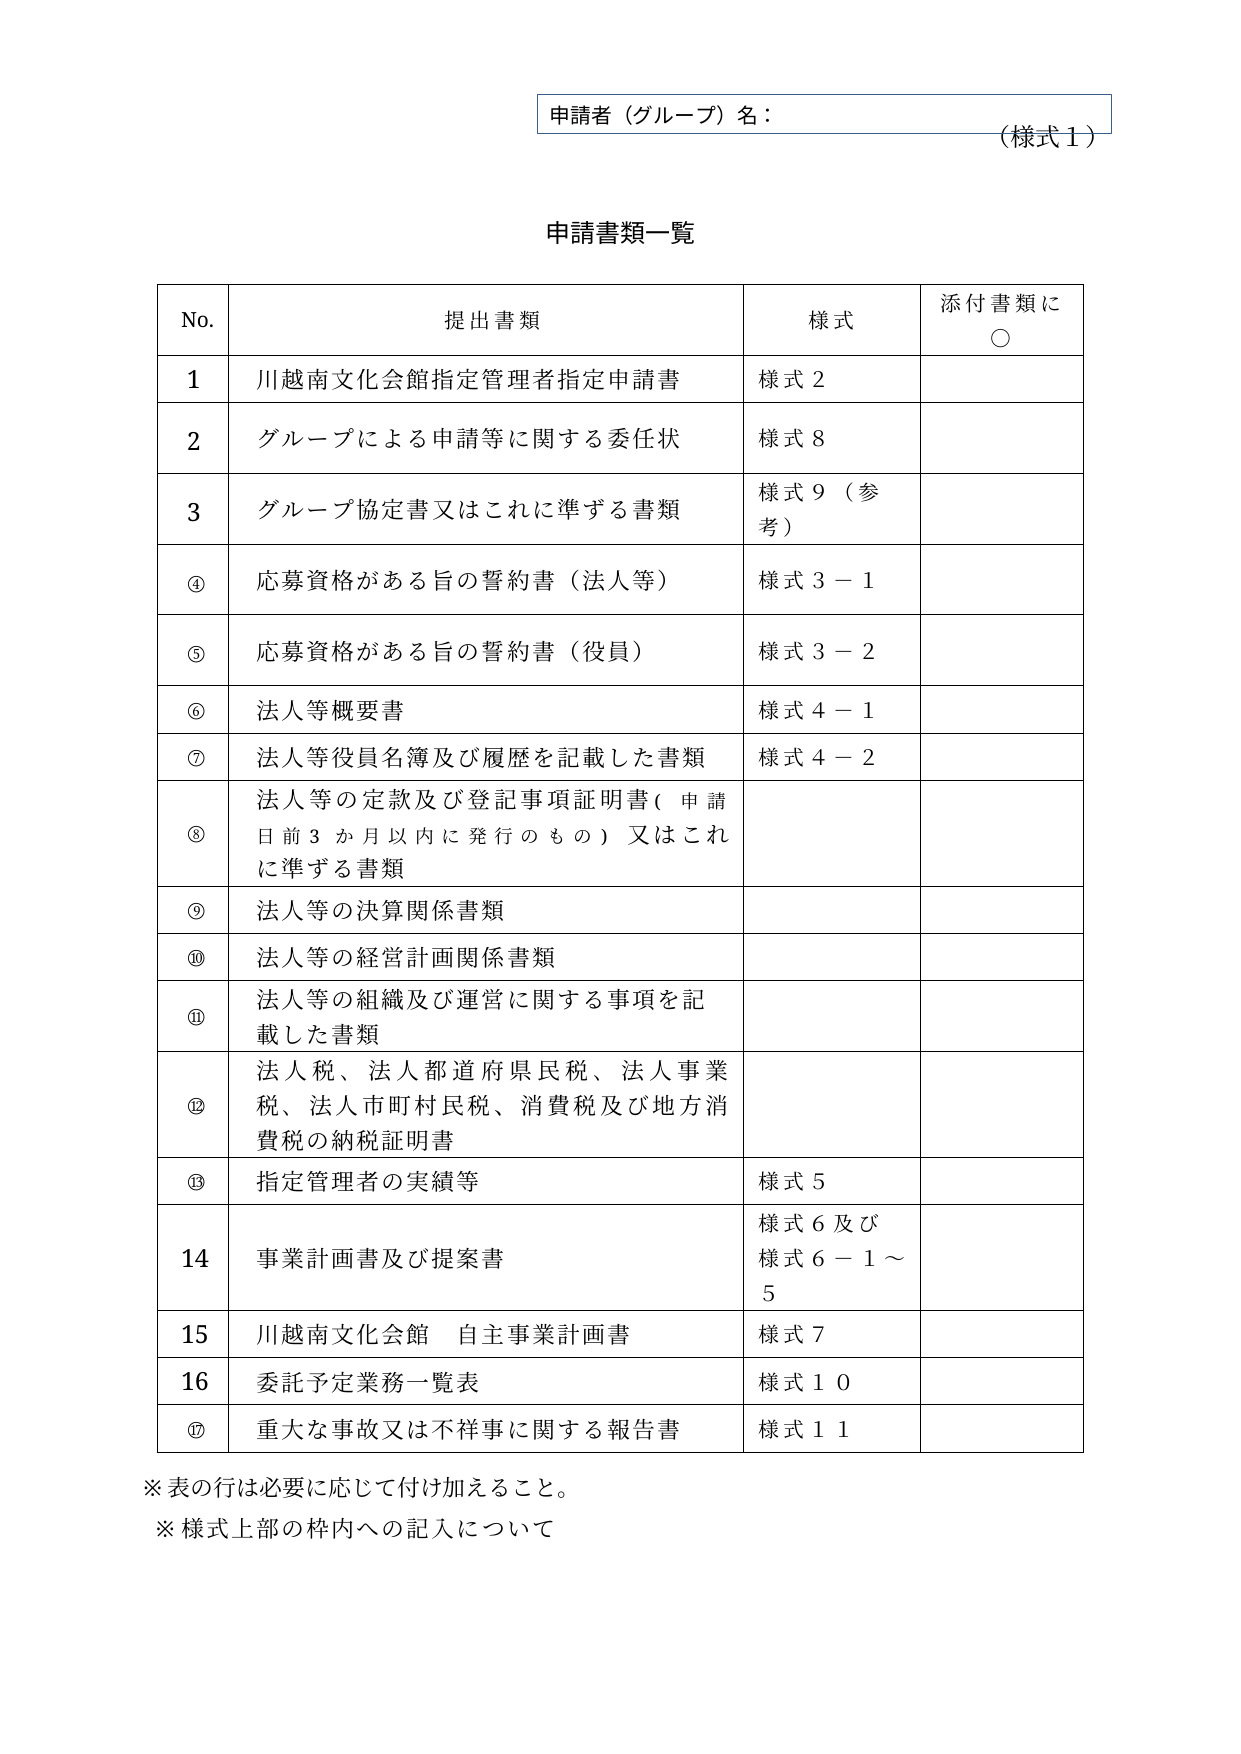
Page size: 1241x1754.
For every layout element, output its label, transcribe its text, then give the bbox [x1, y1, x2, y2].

table_cell 16 [158, 1358, 228, 1404]
table_cell [744, 934, 920, 980]
table_cell 様式３－１ [744, 545, 920, 614]
text ※ 表の行は必要に応じて付け加えること。 [143, 1470, 1109, 1503]
table_cell 様式３－２ [744, 615, 920, 685]
table_cell グループによる申請等に関する委任状 [229, 403, 743, 473]
table_cell ⑧ [158, 781, 228, 886]
table_header 提出書類 [229, 285, 743, 354]
table_cell 様式８ [744, 403, 920, 473]
table_cell [921, 781, 1083, 886]
table_cell 法人等の決算関係書類 [229, 887, 743, 933]
table_cell 応募資格がある旨の誓約書（法人等） [229, 545, 743, 614]
table_cell [921, 356, 1083, 402]
table_cell [921, 734, 1083, 780]
table_cell ⑫ [158, 1052, 228, 1157]
table_cell [744, 781, 920, 886]
table_cell 事業計画書及び提案書 [229, 1205, 743, 1310]
table_cell 応募資格がある旨の誓約書（役員） [229, 615, 743, 685]
table_cell 14 [158, 1205, 228, 1310]
table_cell 15 [158, 1311, 228, 1357]
table_cell 1 [158, 356, 228, 402]
table_cell 法人等の経営計画関係書類 [229, 934, 743, 980]
table_cell 指定管理者の実績等 [229, 1158, 743, 1204]
table_cell [921, 981, 1083, 1051]
table_cell [921, 1052, 1083, 1157]
table_cell [921, 615, 1083, 685]
table_cell 川越南文化会館指定管理者指定申請書 [229, 356, 743, 402]
table_cell 2 [158, 403, 228, 473]
table_cell [921, 545, 1083, 614]
table_cell 様式９（参考） [744, 474, 920, 543]
table_cell [921, 887, 1083, 933]
table_cell 法人等の組織及び運営に関する事項を記載した書類 [229, 981, 743, 1051]
table_cell 様式７ [744, 1311, 920, 1357]
table_cell 委託予定業務一覧表 [229, 1358, 743, 1404]
table_cell [921, 686, 1083, 732]
table_cell [744, 887, 920, 933]
table_header 添付書類に○ [921, 285, 1083, 354]
table_cell [921, 474, 1083, 543]
table_cell 川越南文化会館 自主事業計画書 [229, 1311, 743, 1357]
table_cell 様式４－２ [744, 734, 920, 780]
table_cell 法人税､法人都道府県民税､法人事業税､法人市町村民税、消費税及び地方消費税の納税証明書 [229, 1052, 743, 1157]
table_cell 3 [158, 474, 228, 543]
table_cell ⑦ [158, 734, 228, 780]
table_header 様式 [744, 285, 920, 354]
table_cell ⑨ [158, 887, 228, 933]
table_cell 様式６及び 様式６－１～５ [744, 1205, 920, 1310]
table_cell 法人等概要書 [229, 686, 743, 732]
table_cell ⑬ [158, 1158, 228, 1204]
table_cell 様式１１ [744, 1405, 920, 1452]
table_cell 様式５ [744, 1158, 920, 1204]
table_cell [744, 981, 920, 1051]
table_cell ⑥ [158, 686, 228, 732]
table_cell 法人等役員名簿及び履歴を記載した書類 [229, 734, 743, 780]
table_cell グループ協定書又はこれに準ずる書類 [229, 474, 743, 543]
table_cell [921, 403, 1083, 473]
table_cell [921, 934, 1083, 980]
table_cell 様式４－１ [744, 686, 920, 732]
table_cell 様式２ [744, 356, 920, 402]
table_cell ⑰ [158, 1405, 228, 1452]
table_cell [744, 1052, 920, 1157]
table_cell ⑩ [158, 934, 228, 980]
table_cell [921, 1311, 1083, 1357]
table_cell 様式１０ [744, 1358, 920, 1404]
table_cell ⑪ [158, 981, 228, 1051]
table_cell 重大な事故又は不祥事に関する報告書 [229, 1405, 743, 1452]
table_cell [921, 1358, 1083, 1404]
table_cell ⑤ [158, 615, 228, 685]
table_cell [921, 1205, 1083, 1310]
text ※ 様式上部の枠内への記入について [143, 1510, 1109, 1545]
table_cell [921, 1405, 1083, 1452]
table_cell ④ [158, 545, 228, 614]
text 申請書類一覧 [131, 197, 1109, 266]
table_header No. [158, 285, 228, 354]
table_cell 法人等の定款及び登記事項証明書(申請日前3か月以内に発行のもの)又はこれに準ずる書類 [229, 781, 743, 886]
table_cell [921, 1158, 1083, 1204]
